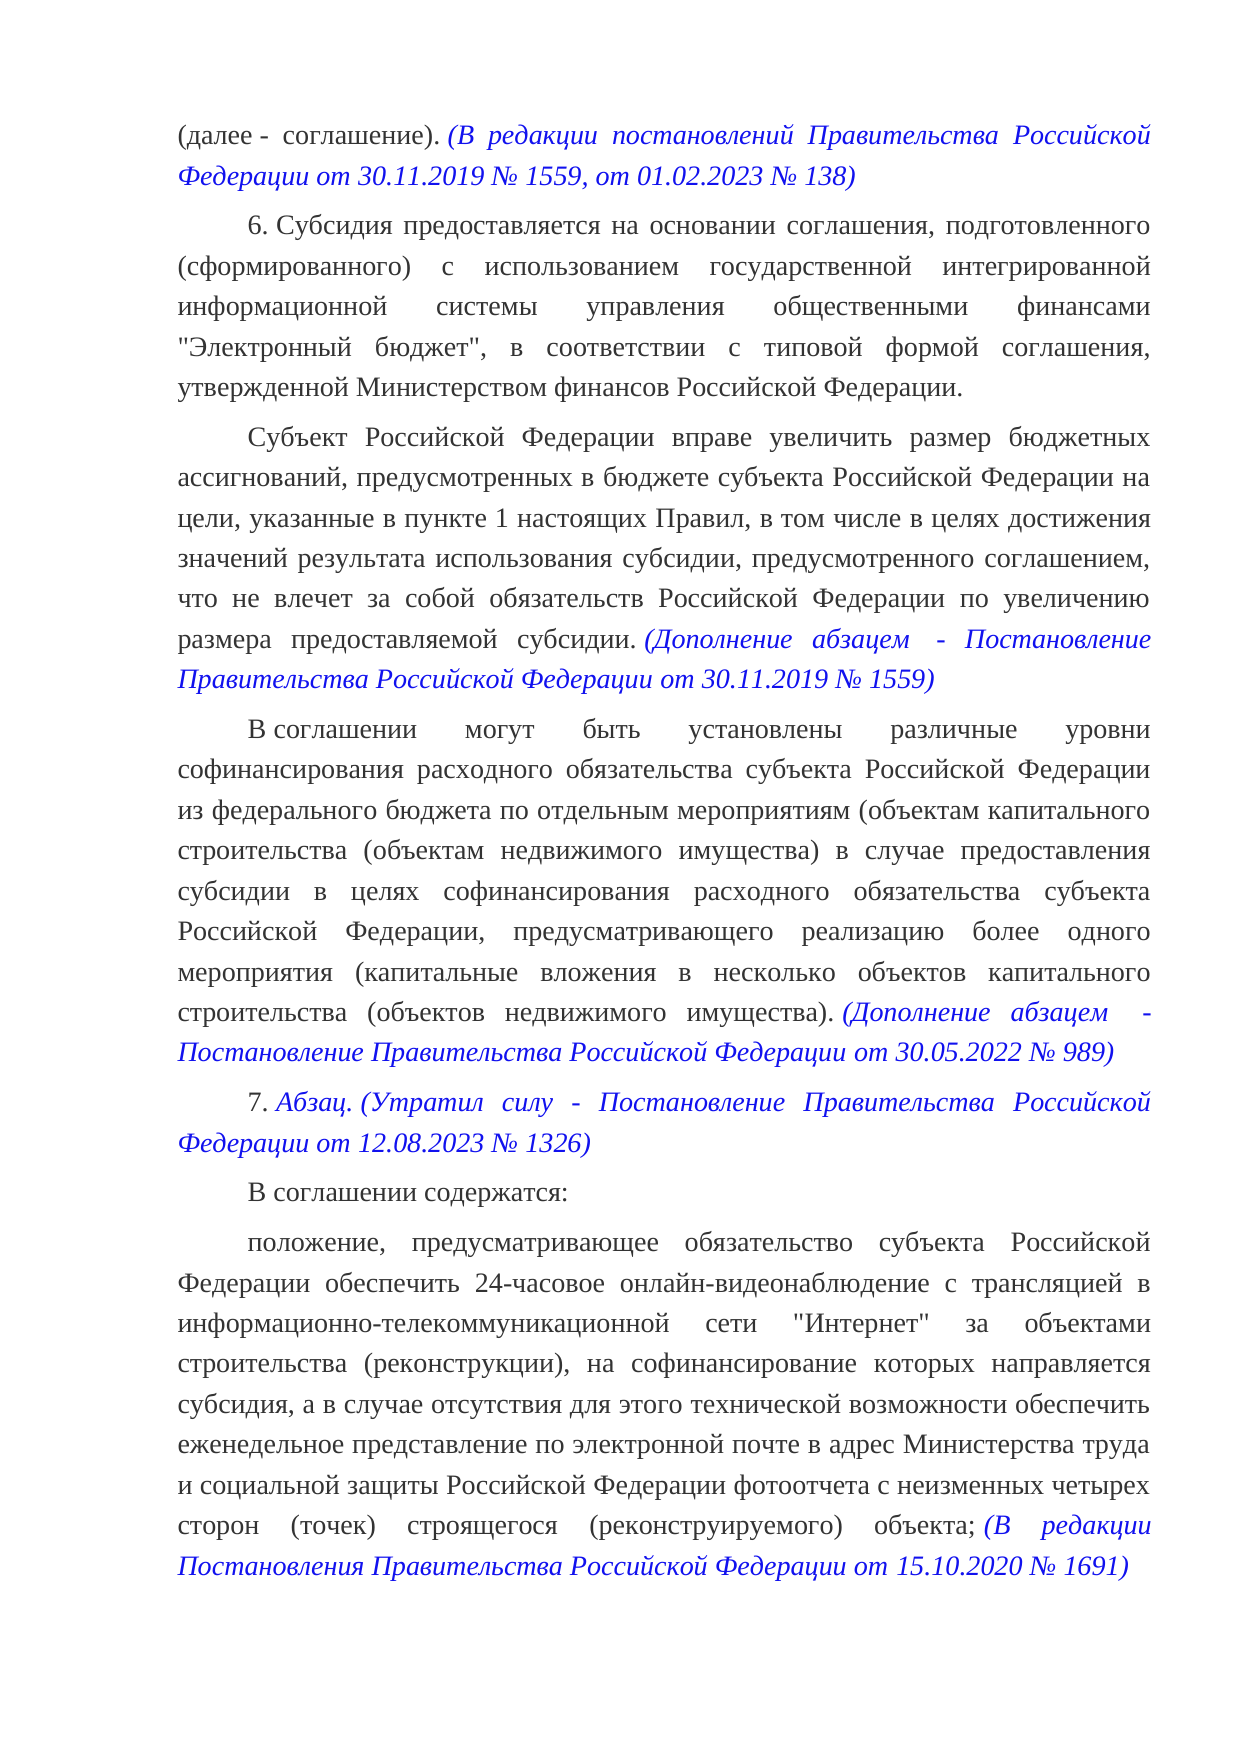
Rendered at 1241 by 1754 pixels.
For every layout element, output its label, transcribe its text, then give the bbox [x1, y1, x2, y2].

text Субъект Российской Федерации вправе увеличить размер бюджетных ассигнований, предусмотренных в бюджете субъекта Российской Федерации на цели, указанные в пункте 1 настоящих Правил, в том числе в целях достижения значений результата использования субсидии, предусмотренного соглашением, что не влечет за собой обязательств Российской Федерации по увеличению размера предоставляемой субсидии. (Дополнение абзацем - Постановление Правительства Российской Федерации от 30.11.2019 № 1559) [177, 420, 1152, 695]
text 7. Абзац. (Утратил силу - Постановление Правительства Российской Федерации от 12.08.2023 № 1326) [177, 1085, 1152, 1158]
text В соглашении могут быть установлены различные уровни софинансирования расходного обязательства субъекта Российской Федерации из федерального бюджета по отдельным мероприятиям (объектам капитального строительства (объектам недвижимого имущества) в случае предоставления субсидии в целях софинансирования расходного обязательства субъекта Российской Федерации, предусматривающего реализацию более одного мероприятия (капитальные вложения в несколько объектов капитального строительства (объектов недвижимого имущества). (Дополнение абзацем - Постановление Правительства Российской Федерации от 30.05.2022 № 989) [177, 712, 1152, 1068]
text 6. Субсидия предоставляется на основании соглашения, подготовленного (сформированного) с использованием государственной интегрированной информационной системы управления общественными финансами "Электронный бюджет", в соответствии с типовой формой соглашения, утвержденной Министерством финансов Российской Федерации. [177, 208, 1152, 402]
text В соглашении содержатся: [177, 1175, 1152, 1208]
text положение, предусматривающее обязательство субъекта Российской Федерации обеспечить 24-часовое онлайн-видеонаблюдение с трансляцией в информационно-телекоммуникационной сети "Интернет" за объектами строительства (реконструкции), на софинансирование которых направляется субсидия, а в случае отсутствия для этого технической возможности обеспечить еженедельное представление по электронной почте в адрес Министерства труда и социальной защиты Российской Федерации фотоотчета с неизменных четырех сторон (точек) строящегося (реконструируемого) объекта; (В редакции Постановления Правительства Российской Федерации от 15.10.2020 № 1691) [177, 1225, 1152, 1581]
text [177, 118, 1152, 191]
